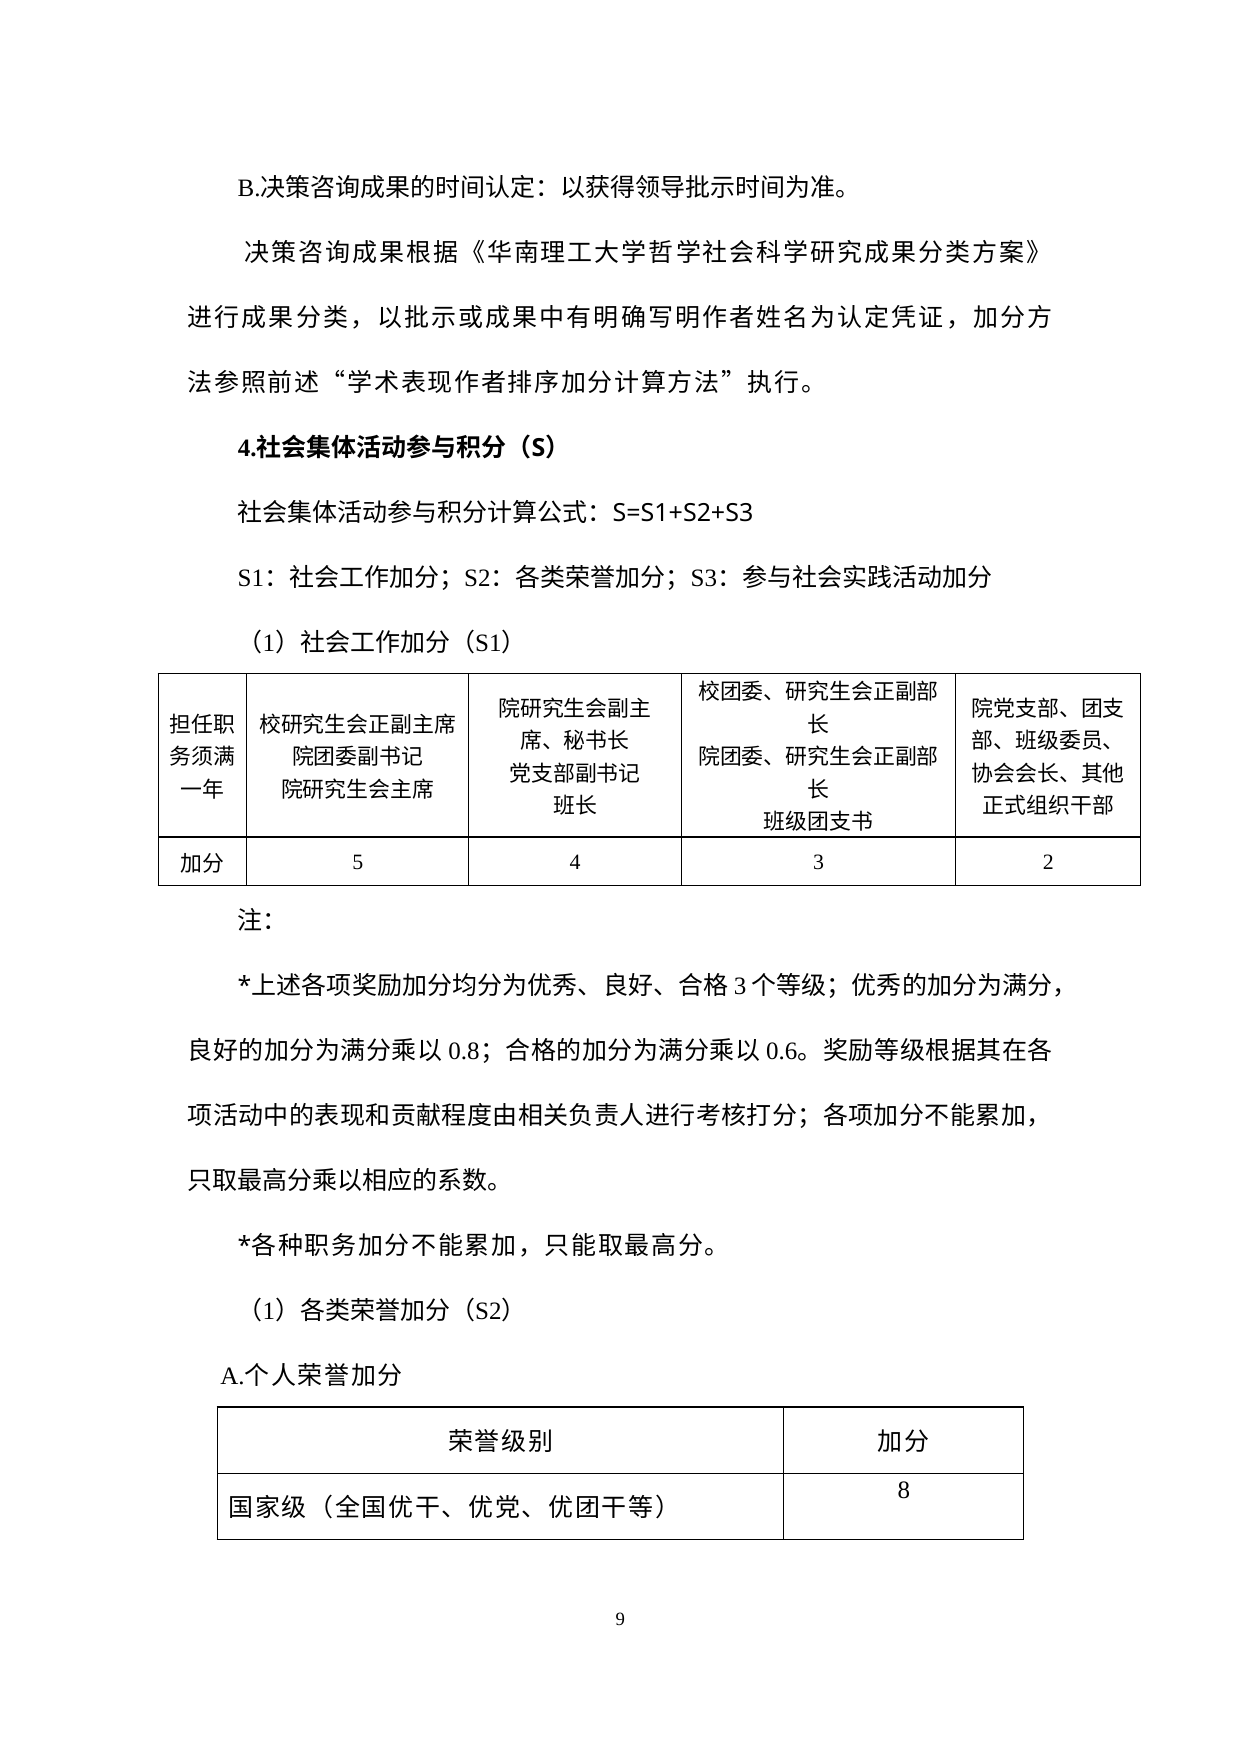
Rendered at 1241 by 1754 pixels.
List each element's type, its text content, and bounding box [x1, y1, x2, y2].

table_header 校团委、研究生会正副部长 院团委、研究生会正副部长 班级团支书 [682, 674, 955, 836]
text （1）社会工作加分（S1） [187, 608, 1053, 673]
text S1：社会工作加分；S2：各类荣誉加分；S3：参与社会实践活动加分 [187, 543, 1053, 608]
table_header 院研究生会副主席、秘书长 党支部副书记 班长 [469, 674, 681, 836]
text B.决策咨询成果的时间认定：以获得领导批示时间为准。 [187, 153, 1053, 218]
text 注： [187, 886, 1053, 951]
table_cell 4 [469, 838, 681, 885]
text 4.社会集体活动参与积分（S） [187, 413, 1053, 478]
text *上述各项奖励加分均分为优秀、良好、合格3个等级；优秀的加分为满分，良好的加分为满分乘以0.8；合格的加分为满分乘以0.6。奖励等级根据其在各项活动中的表现和贡献程度由相关负责人进行考核打分；各项加分不能累加，只取最高分乘以相应的系数。 [187, 951, 1053, 1211]
table_header 荣誉级别 [218, 1408, 783, 1472]
table_cell 3 [682, 838, 955, 885]
table_cell 2 [956, 838, 1140, 885]
text 决策咨询成果根据《华南理工大学哲学社会科学研究成果分类方案》进行成果分类，以批示或成果中有明确写明作者姓名为认定凭证，加分方法参照前述“学术表现作者排序加分计算方法”执行。 [187, 218, 1053, 413]
table_header 校研究生会正副主席 院团委副书记 院研究生会主席 [247, 674, 468, 836]
text （1）各类荣誉加分（S2） [187, 1276, 1053, 1341]
table_cell 国家级（全国优干、优党、优团干等） [218, 1474, 783, 1538]
text 社会集体活动参与积分计算公式：S=S1+S2+S3 [187, 478, 1053, 543]
table_header 担任职务须满一年 [159, 674, 246, 836]
table_cell 5 [247, 838, 468, 885]
table_header 院党支部、团支部、班级委员、 协会会长、其他正式组织干部 [956, 674, 1140, 836]
table_cell 加分 [159, 838, 246, 885]
table_cell 8 [784, 1474, 1023, 1538]
text *各种职务加分不能累加，只能取最高分。 [187, 1211, 1053, 1276]
table_header 加分 [784, 1408, 1023, 1472]
text A.个人荣誉加分 [187, 1341, 1053, 1406]
